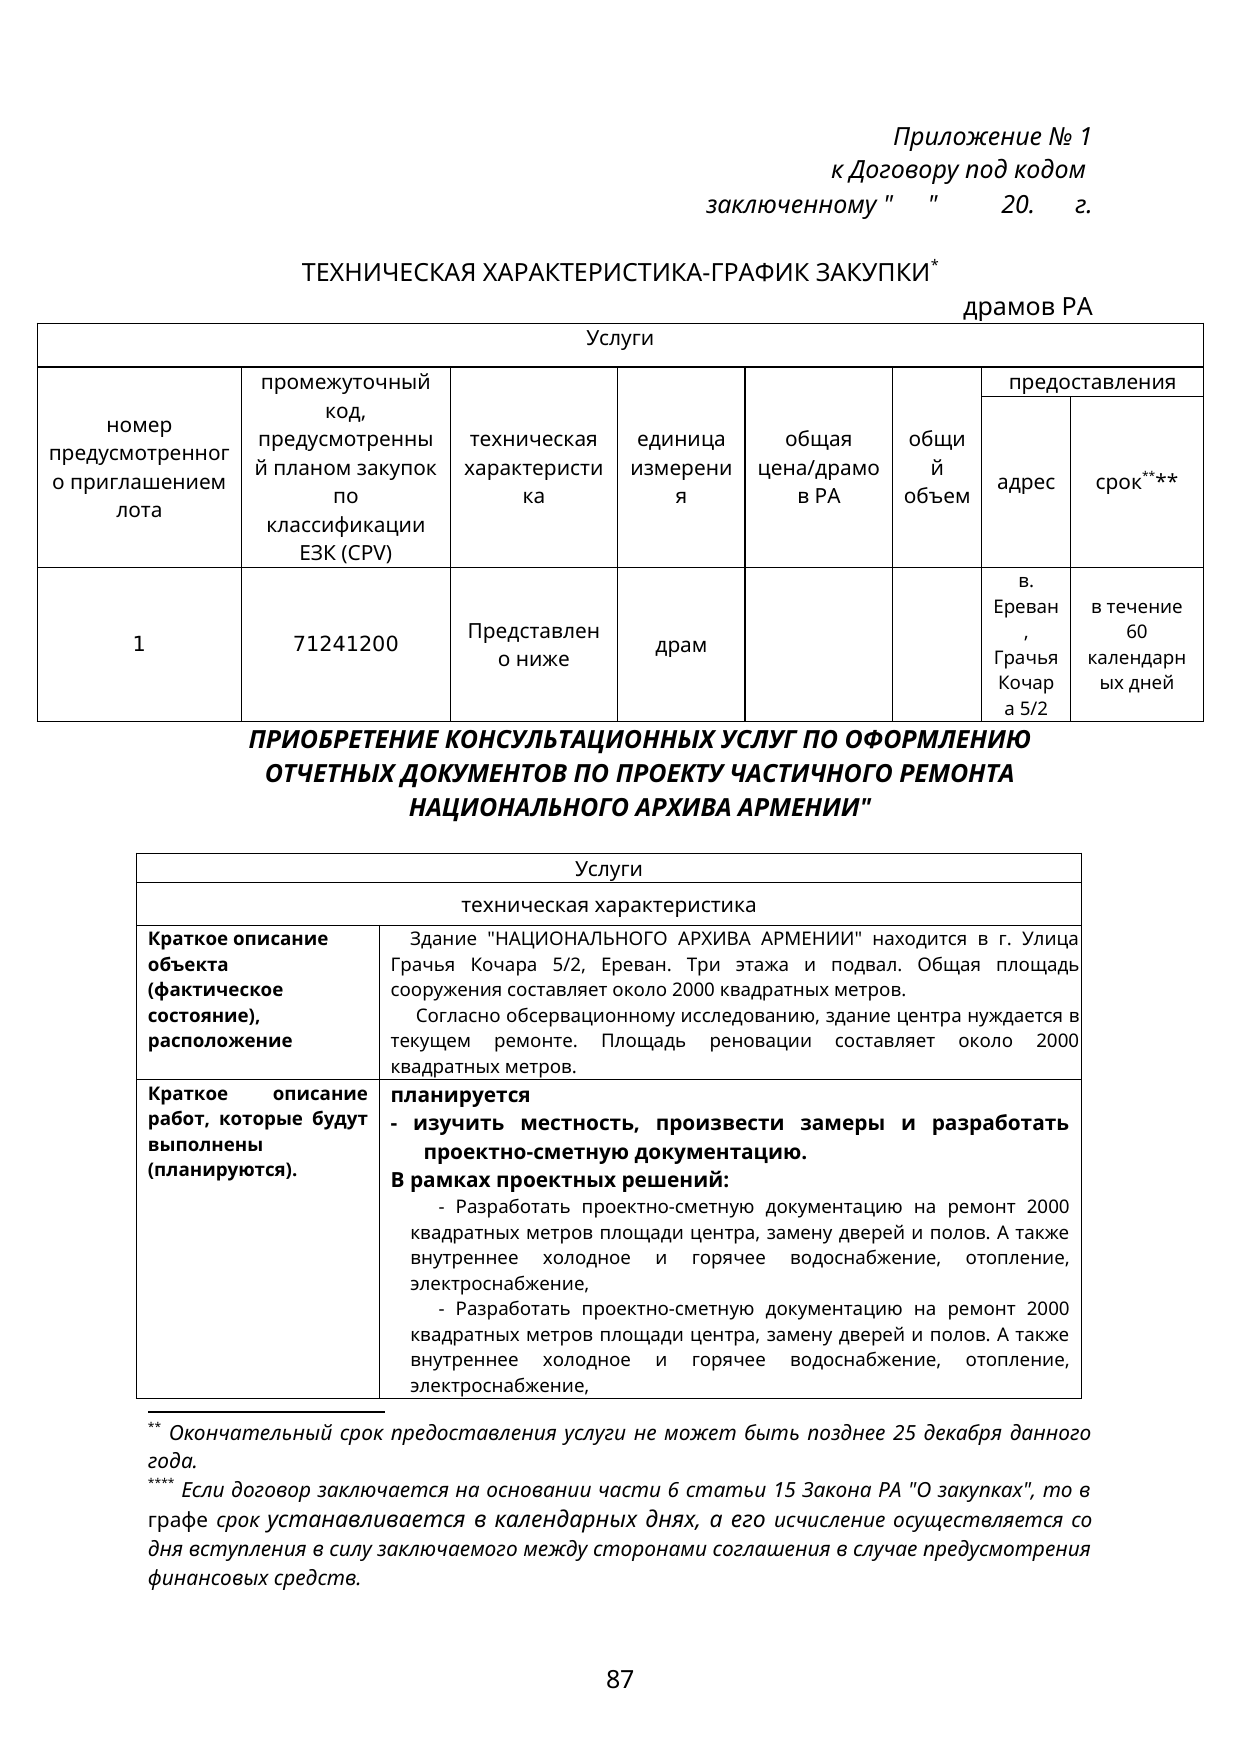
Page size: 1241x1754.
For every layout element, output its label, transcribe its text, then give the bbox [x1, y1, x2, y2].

text драмов РА [148, 288, 1092, 322]
table_cell [893, 568, 981, 721]
table_cell единица измерения [618, 368, 744, 567]
table_cell номер предусмотренного приглашением лота [38, 368, 241, 567]
text Приложение № 1 [148, 118, 1092, 152]
table_cell Представлено ниже [451, 568, 617, 721]
text ТЕХНИЧЕСКАЯ ХАРАКТЕРИСТИКА-ГРАФИК ЗАКУПКИ* [148, 254, 1092, 288]
table_cell общий объем [893, 368, 981, 567]
table_cell промежуточный код, предусмотренный планом закупок по классификации ЕЗК (CPV) [242, 368, 450, 567]
table_cell срок** [1071, 397, 1203, 567]
table_cell в течение 60 календарных дней [1071, 568, 1203, 721]
table_cell техническая характеристика [137, 883, 1081, 925]
table_cell общая цена/драмов РА [746, 368, 892, 567]
table_cell [746, 568, 892, 721]
table_header Услуги [38, 324, 1203, 366]
table_cell 1 [38, 568, 241, 721]
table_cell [137, 1080, 379, 1398]
table_cell техническая характеристика [451, 368, 617, 567]
table_cell 71241200 [242, 568, 450, 721]
table_header Услуги [137, 854, 1081, 882]
table_cell Краткое описание объекта (фактическое состояние), расположение [137, 926, 379, 1079]
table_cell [380, 1080, 1081, 1398]
text ПРИОБРЕТЕНИЕ КОНСУЛЬТАЦИОННЫХ УСЛУГ ПО ОФОРМЛЕНИЮ ОТЧЕТНЫХ ДОКУМЕНТОВ ПО ПРОЕКТУ ЧАСТИЧНОГО РЕМОНТА НАЦИОНАЛЬНОГО АРХИВА АРМЕНИИ" [232, 722, 1047, 824]
table_cell предоставления [982, 368, 1203, 396]
table_cell адрес [982, 397, 1070, 567]
table_cell драм [618, 568, 744, 721]
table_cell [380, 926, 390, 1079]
table_cell в. Ереван, Грачья Кочара 5/2 [982, 568, 1070, 721]
text к Договору под кодом заключенному " " 20. г. [148, 152, 1092, 220]
